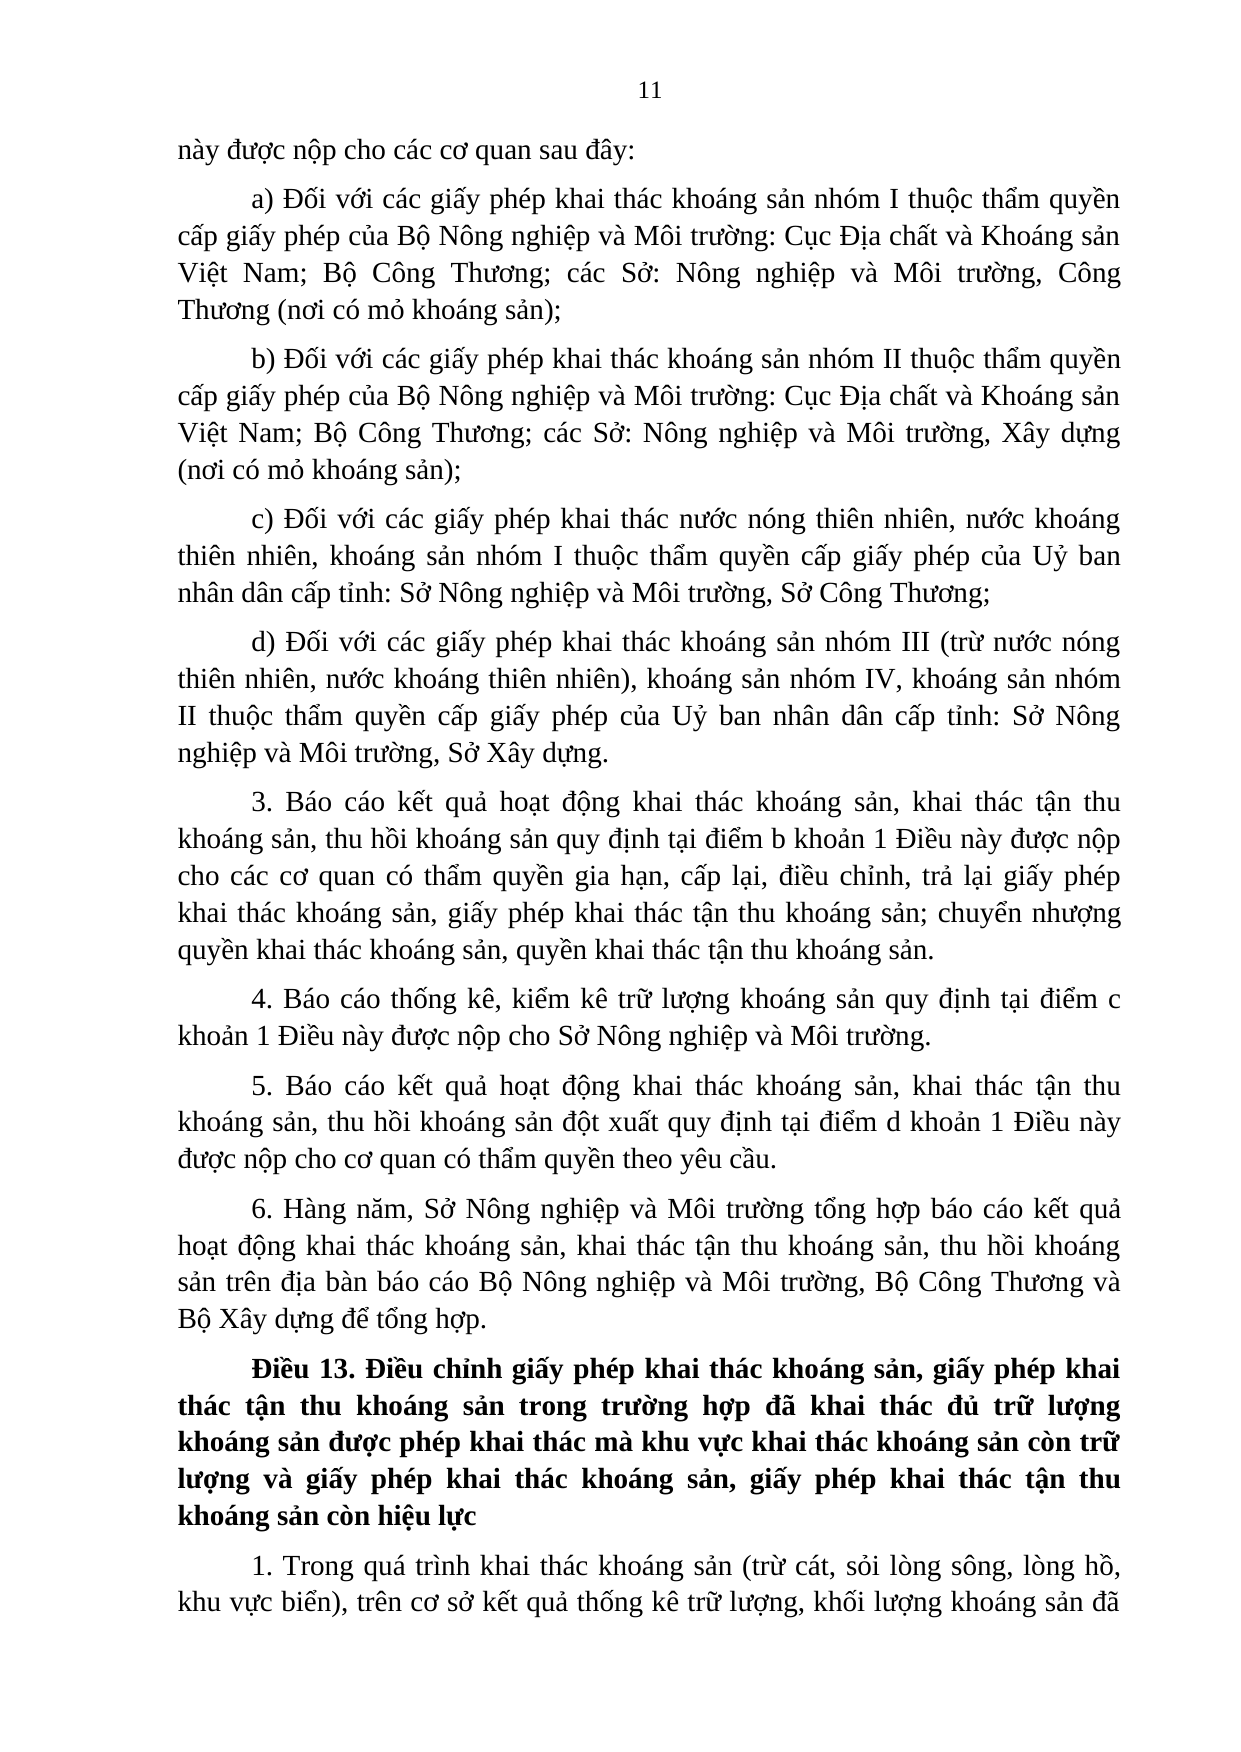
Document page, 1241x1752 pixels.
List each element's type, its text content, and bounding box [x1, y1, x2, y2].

text 4. Báo cáo thống kê, kiểm kê trữ lượng khoáng sản quy định tại điểm c khoản 1 Điều này được nộp cho Sở Nông nghiệp và Môi trường. [177, 981, 1122, 1052]
text 5. Báo cáo kết quả hoạt động khai thác khoáng sản, khai thác tận thu khoáng sản, thu hồi khoáng sản đột xuất quy định tại điểm d khoản 1 Điều này được nộp cho cơ quan có thẩm quyền theo yêu cầu. [177, 1068, 1122, 1175]
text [177, 1548, 1122, 1618]
text c) Đối với các giấy phép khai thác nước nóng thiên nhiên, nước khoáng thiên nhiên, khoáng sản nhóm I thuộc thẩm quyền cấp giấy phép của Uỷ ban nhân dân cấp tỉnh: Sở Nông nghiệp và Môi trường, Sở Công Thương; [177, 501, 1122, 609]
text d) Đối với các giấy phép khai thác khoáng sản nhóm III (trừ nước nóng thiên nhiên, nước khoáng thiên nhiên), khoáng sản nhóm IV, khoáng sản nhóm II thuộc thẩm quyền cấp giấy phép của Uỷ ban nhân dân cấp tỉnh: Sở Nông nghiệp và Môi trường, Sở Xây dựng. [177, 624, 1122, 769]
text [177, 132, 1122, 166]
text 6. Hàng năm, Sở Nông nghiệp và Môi trường tổng hợp báo cáo kết quả hoạt động khai thác khoáng sản, khai thác tận thu khoáng sản, thu hồi khoáng sản trên địa bàn báo cáo Bộ Nông nghiệp và Môi trường, Bộ Công Thương và Bộ Xây dựng để tổng hợp. [177, 1191, 1122, 1335]
text b) Đối với các giấy phép khai thác khoáng sản nhóm II thuộc thẩm quyền cấp giấy phép của Bộ Nông nghiệp và Môi trường: Cục Địa chất và Khoáng sản Việt Nam; Bộ Công Thương; các Sở: Nông nghiệp và Môi trường, Xây dựng (nơi có mỏ khoáng sản); [177, 341, 1122, 486]
text a) Đối với các giấy phép khai thác khoáng sản nhóm I thuộc thẩm quyền cấp giấy phép của Bộ Nông nghiệp và Môi trường: Cục Địa chất và Khoáng sản Việt Nam; Bộ Công Thương; các Sở: Nông nghiệp và Môi trường, Công Thương (nơi có mỏ khoáng sản); [177, 181, 1122, 326]
text 3. Báo cáo kết quả hoạt động khai thác khoáng sản, khai thác tận thu khoáng sản, thu hồi khoáng sản quy định tại điểm b khoản 1 Điều này được nộp cho các cơ quan có thẩm quyền gia hạn, cấp lại, điều chỉnh, trả lại giấy phép khai thác khoáng sản, giấy phép khai thác tận thu khoáng sản; chuyển nhượng quyền khai thác khoáng sản, quyền khai thác tận thu khoáng sản. [177, 784, 1122, 966]
subtitle Điều 13. Điều chỉnh giấy phép khai thác khoáng sản, giấy phép khai thác tận thu khoáng sản trong trường hợp đã khai thác đủ trữ lượng khoáng sản được phép khai thác mà khu vực khai thác khoáng sản còn trữ lượng và giấy phép khai thác khoáng sản, giấy phép khai thác tận thu khoáng sản còn hiệu lực [177, 1351, 1122, 1532]
